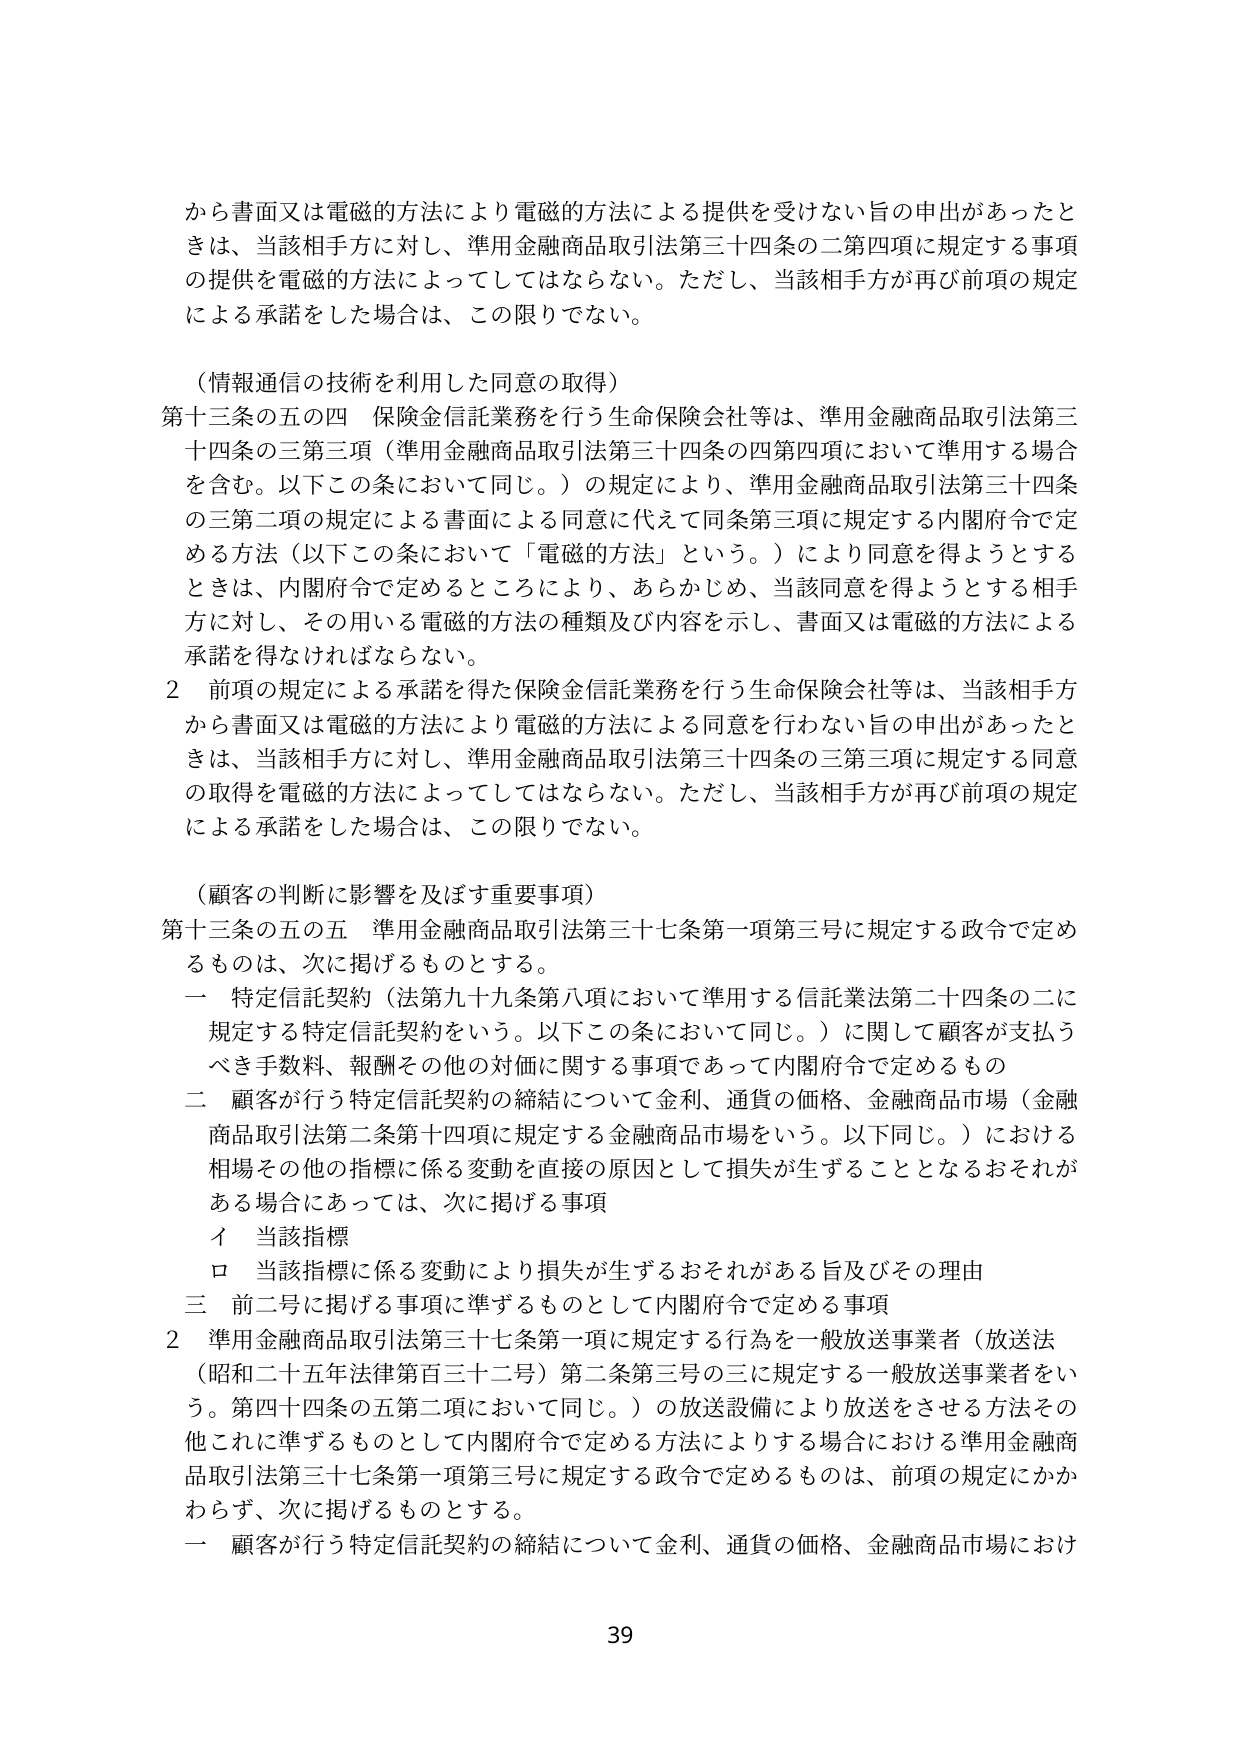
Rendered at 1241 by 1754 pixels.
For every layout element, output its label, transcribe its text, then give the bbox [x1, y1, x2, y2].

text 第十三条の五の五 準用金融商品取引法第三十七条第一項第三号に規定する政令で定めるものは、次に掲げるものとする。 [161, 911, 1079, 979]
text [184, 1526, 1079, 1560]
text （顧客の判断に影響を及ぼす重要事項） [184, 877, 1079, 911]
text 第十三条の五の四 保険金信託業務を行う生命保険会社等は、準用金融商品取引法第三十四条の三第三項（準用金融商品取引法第三十四条の四第四項において準用する場合を含む。以下この条において同じ。）の規定により、準用金融商品取引法第三十四条の三第二項の規定による書面による同意に代えて同条第三項に規定する内閣府令で定める方法（以下この条において「電磁的方法」という。）により同意を得ようとするときは、内閣府令で定めるところにより、あらかじめ、当該同意を得ようとする相手方に対し、その用いる電磁的方法の種類及び内容を示し、書面又は電磁的方法による承諾を得なければならない。 [161, 399, 1079, 672]
text 三 前二号に掲げる事項に準ずるものとして内閣府令で定める事項 [184, 1287, 1079, 1321]
text イ 当該指標 [207, 1219, 1079, 1253]
text （情報通信の技術を利用した同意の取得） [184, 364, 1079, 399]
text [161, 194, 1079, 330]
text ２ 前項の規定による承諾を得た保険金信託業務を行う生命保険会社等は、当該相手方から書面又は電磁的方法により電磁的方法による同意を行わない旨の申出があったときは、当該相手方に対し、準用金融商品取引法第三十四条の三第三項に規定する同意の取得を電磁的方法によってしてはならない。ただし、当該相手方が再び前項の規定による承諾をした場合は、この限りでない。 [161, 672, 1079, 843]
text ２ 準用金融商品取引法第三十七条第一項に規定する行為を一般放送事業者（放送法（昭和二十五年法律第百三十二号）第二条第三号の三に規定する一般放送事業者をいう。第四十四条の五第二項において同じ。）の放送設備により放送をさせる方法その他これに準ずるものとして内閣府令で定める方法によりする場合における準用金融商品取引法第三十七条第一項第三号に規定する政令で定めるものは、前項の規定にかかわらず、次に掲げるものとする。 [161, 1321, 1079, 1526]
text 一 特定信託契約（法第九十九条第八項において準用する信託業法第二十四条の二に規定する特定信託契約をいう。以下この条において同じ。）に関して顧客が支払うべき手数料、報酬その他の対価に関する事項であって内閣府令で定めるもの [184, 979, 1079, 1082]
text 二 顧客が行う特定信託契約の締結について金利、通貨の価格、金融商品市場（金融商品取引法第二条第十四項に規定する金融商品市場をいう。以下同じ。）における相場その他の指標に係る変動を直接の原因として損失が生ずることとなるおそれがある場合にあっては、次に掲げる事項 [184, 1082, 1079, 1219]
text ロ 当該指標に係る変動により損失が生ずるおそれがある旨及びその理由 [207, 1253, 1079, 1287]
